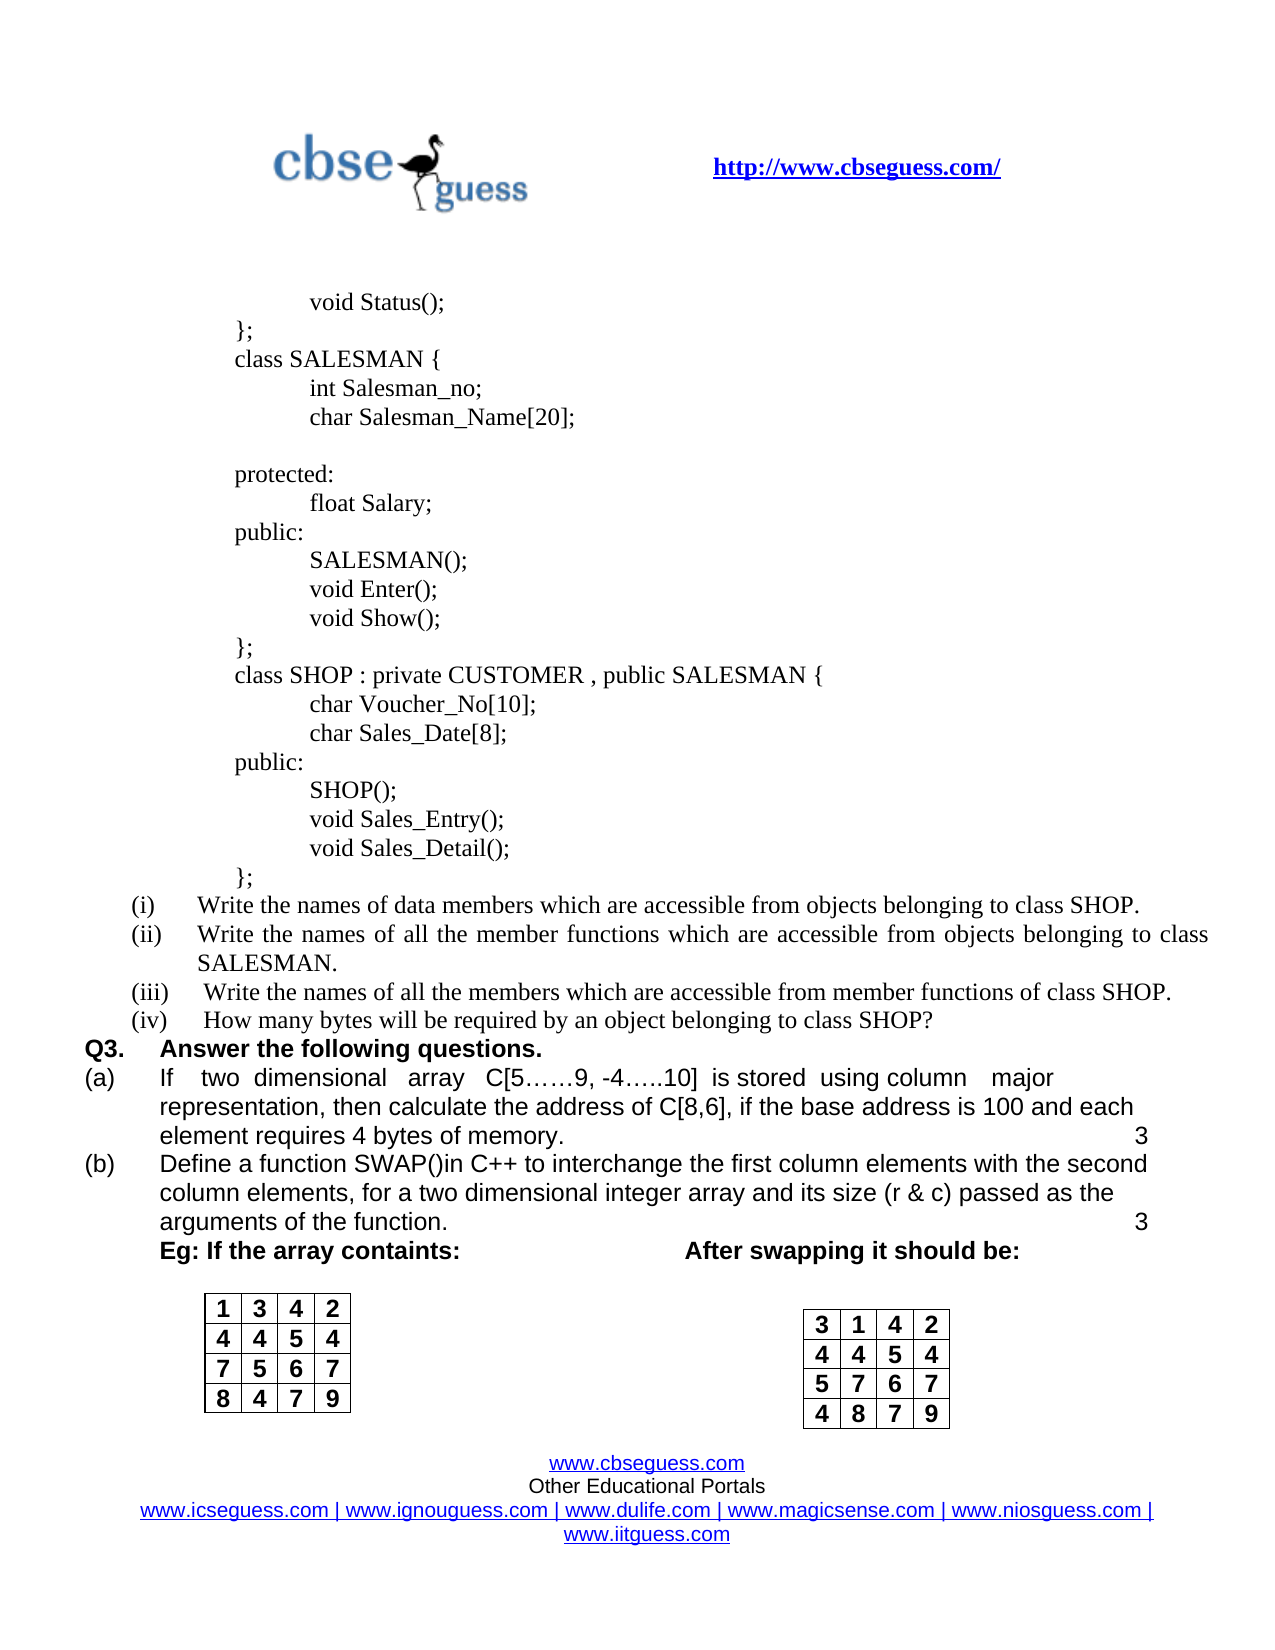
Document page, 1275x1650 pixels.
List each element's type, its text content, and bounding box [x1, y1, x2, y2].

text }; [159, 316, 1209, 344]
table_cell 6 [877, 1369, 913, 1398]
table_cell 7 [206, 1354, 241, 1382]
text void Status(); [159, 287, 1209, 316]
list Write the names of all the member functions which are accessible from objects belonging to class SALESMAN. [131, 919, 1209, 977]
table_cell 5 [877, 1340, 913, 1368]
table_cell 4 [206, 1324, 241, 1353]
text }; [159, 632, 1209, 661]
text void Sales_Entry(); [159, 804, 1209, 833]
list How many bytes will be required by an object belonging to class SHOP? [131, 1006, 1209, 1034]
table_cell 5 [278, 1324, 314, 1353]
table_header 1 [206, 1294, 241, 1323]
table_cell 4 [841, 1340, 876, 1368]
table_cell 5 [804, 1369, 840, 1398]
table_cell 7 [315, 1354, 350, 1382]
table_cell 6 [278, 1354, 314, 1382]
table_header 4 [877, 1310, 913, 1338]
text class SHOP : private CUSTOMER , public SALESMAN { [159, 661, 1209, 689]
text void Enter(); [159, 574, 1209, 603]
text Q3. Answer the following questions. [84, 1034, 1209, 1063]
table_cell 5 [242, 1354, 277, 1382]
table_cell 4 [804, 1340, 840, 1368]
table_header 1 [841, 1310, 876, 1338]
text int Salesman_no; [159, 373, 1209, 402]
text class SALESMAN { [159, 344, 1209, 373]
table_header 2 [914, 1310, 949, 1338]
text protected: [159, 459, 1209, 488]
table_cell 4 [315, 1324, 350, 1353]
list Eg: If the array containts: After swapping it should be: [159, 1236, 1209, 1264]
text char Voucher_No[10]; [159, 689, 1209, 718]
text void Sales_Detail(); [159, 833, 1209, 862]
list Write the names of data members which are accessible from objects belonging to class SHOP. [131, 891, 1209, 919]
table_cell 7 [278, 1384, 314, 1412]
table_header 3 [804, 1310, 840, 1338]
table_cell 4 [804, 1399, 840, 1428]
table_cell 7 [914, 1369, 949, 1398]
table_cell 4 [914, 1340, 949, 1368]
table_cell 7 [841, 1369, 876, 1398]
table_cell 8 [206, 1384, 241, 1412]
text (b) Define a function SWAP()in C++ to interchange the first column elements with the second column elements, for a two dimensional integer array and its size (r & c) passed as the arguments of the function. 3 [84, 1149, 1209, 1236]
table_cell 8 [841, 1399, 876, 1428]
table_cell 7 [877, 1399, 913, 1428]
text float Salary; [159, 488, 1209, 517]
text (a) If two dimensional array C[5……9, -4…..10] is stored using column major representation, then calculate the address of C[8,6], if the base address is 100 and each element requires 4 bytes of memory. 3 [84, 1063, 1209, 1149]
text char Salesman_Name[20]; [159, 402, 1209, 431]
table_cell 9 [914, 1399, 949, 1428]
text }; [159, 862, 1209, 891]
text char Sales_Date[8]; [159, 718, 1209, 747]
table_header 2 [315, 1294, 350, 1323]
table_header 3 [242, 1294, 277, 1323]
picture [230, 103, 573, 230]
table_cell 4 [242, 1384, 277, 1412]
table_cell 9 [315, 1384, 350, 1412]
text void Show(); [159, 603, 1209, 632]
table_header 4 [278, 1294, 314, 1323]
text SALESMAN(); [159, 546, 1209, 574]
text public: [159, 747, 1209, 776]
text public: [159, 517, 1209, 546]
list Write the names of all the members which are accessible from member functions of class SHOP. [131, 977, 1209, 1006]
text SHOP(); [159, 776, 1209, 804]
table_cell 4 [242, 1324, 277, 1353]
